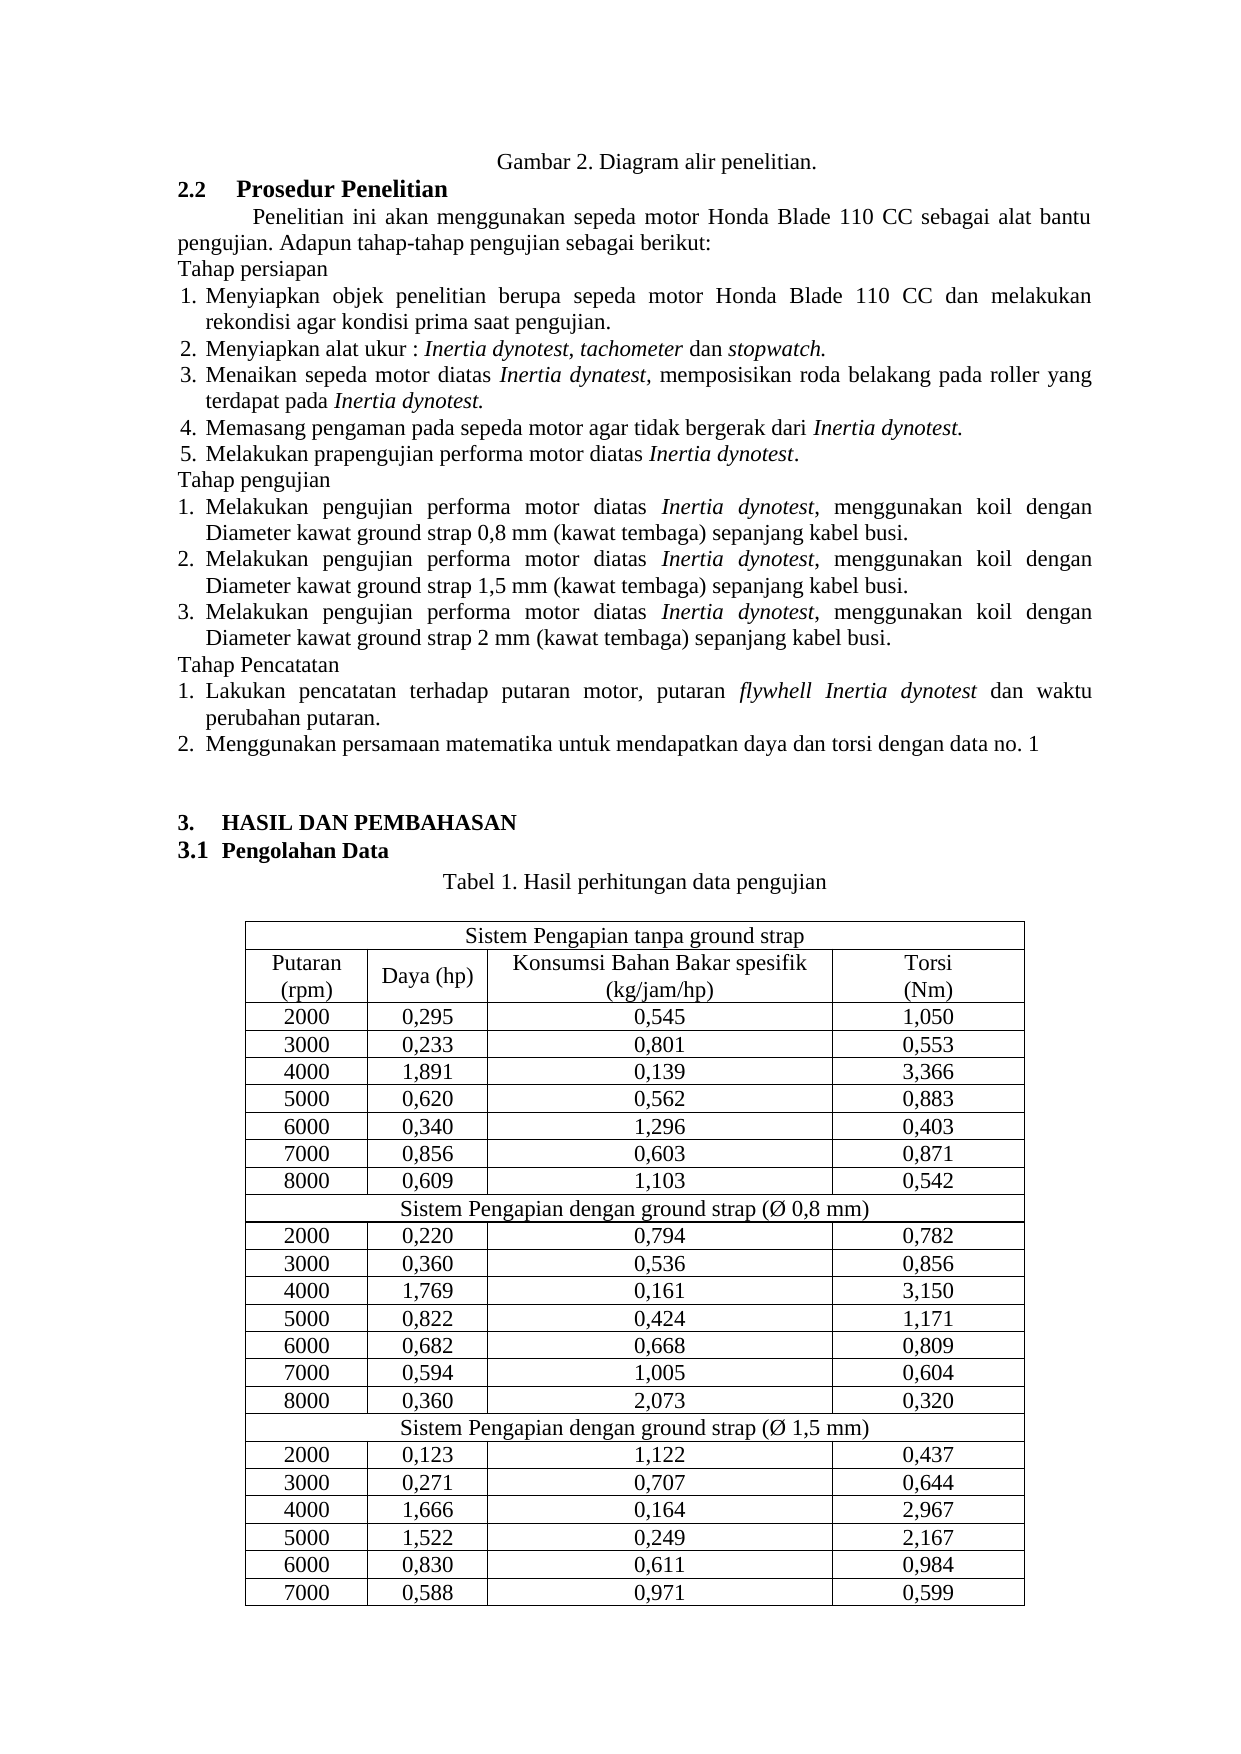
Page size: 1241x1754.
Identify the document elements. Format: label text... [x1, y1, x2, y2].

table_cell 0,871 [833, 1140, 1024, 1167]
table_cell 3,366 [833, 1058, 1024, 1084]
list Melakukan pengujian performa motor diatas Inertia dynotest, menggunakan koil dengan Diameter kawat ground strap 2 mm (kawat tembaga) sepanjang kabel busi. [177, 598, 1092, 651]
table_cell 0,782 [833, 1223, 1024, 1249]
table_cell 3000 [246, 1469, 367, 1495]
list Menggunakan persamaan matematika untuk mendapatkan daya dan torsi dengan data no. 1 [177, 730, 1092, 756]
table_cell 0,562 [488, 1085, 832, 1112]
table_cell 0,588 [368, 1579, 487, 1605]
table_cell 1,122 [488, 1442, 832, 1468]
table_cell 5000 [246, 1305, 367, 1331]
list Melakukan pengujian performa motor diatas Inertia dynotest, menggunakan koil dengan Diameter kawat ground strap 1,5 mm (kawat tembaga) sepanjang kabel busi. [177, 545, 1092, 598]
list Melakukan pengujian performa motor diatas Inertia dynotest, menggunakan koil dengan Diameter kawat ground strap 0,8 mm (kawat tembaga) sepanjang kabel busi. [177, 493, 1092, 545]
table_cell 0,360 [368, 1250, 487, 1276]
table_cell 0,856 [368, 1140, 487, 1167]
table_cell 0,984 [833, 1551, 1024, 1577]
table_cell 0,707 [488, 1469, 832, 1495]
table_cell 0,611 [488, 1551, 832, 1577]
list Menyiapkan alat ukur : Inertia dynotest, tachometer dan stopwatch. [180, 334, 1092, 361]
text Tahap persiapan [177, 256, 1092, 282]
table_cell 4000 [246, 1277, 367, 1303]
table_cell 0,668 [488, 1332, 832, 1358]
table_cell 0,599 [833, 1579, 1024, 1605]
table_cell Torsi (Nm) [833, 950, 1024, 1002]
table_cell 0,360 [368, 1387, 487, 1413]
table_cell 1,891 [368, 1058, 487, 1084]
table_cell 0,271 [368, 1469, 487, 1495]
table_cell 0,403 [833, 1113, 1024, 1139]
text Penelitian ini akan menggunakan sepeda motor Honda Blade 110 CC sebagai alat bantu pengujian. Adapun tahap-tahap pengujian sebagai berikut: [177, 203, 1092, 256]
table_cell 0,233 [368, 1031, 487, 1057]
table_cell Daya (hp) [368, 950, 487, 1002]
table_cell 0,249 [488, 1524, 832, 1550]
list Melakukan prapengujian performa motor diatas Inertia dynotest. [180, 440, 1092, 466]
table_cell 3,150 [833, 1277, 1024, 1303]
table_cell 0,609 [368, 1168, 487, 1194]
table_cell 6000 [246, 1113, 367, 1139]
table_cell Konsumsi Bahan Bakar spesifik (kg/jam/hp) [488, 950, 832, 1002]
table_cell 0,545 [488, 1003, 832, 1029]
table_cell 6000 [246, 1551, 367, 1577]
table_cell 0,801 [488, 1031, 832, 1057]
table_cell 0,220 [368, 1223, 487, 1249]
table_cell 0,682 [368, 1332, 487, 1358]
table_cell 3000 [246, 1031, 367, 1057]
table_cell 1,050 [833, 1003, 1024, 1029]
table_cell 5000 [246, 1524, 367, 1550]
table_cell 0,830 [368, 1551, 487, 1577]
list Pengolahan Data [177, 835, 1092, 864]
table_cell 0,164 [488, 1496, 832, 1523]
table_cell 0,424 [488, 1305, 832, 1331]
table_cell 2,073 [488, 1387, 832, 1413]
table_cell 1,103 [488, 1168, 832, 1194]
table_cell 0,809 [833, 1332, 1024, 1358]
table_header Sistem Pengapian tanpa ground strap [246, 922, 1024, 948]
table_cell 7000 [246, 1140, 367, 1167]
table_cell 1,296 [488, 1113, 832, 1139]
table_cell 0,437 [833, 1442, 1024, 1468]
text Tahap Pencatatan [177, 651, 1092, 677]
text Tahap pengujian [177, 466, 1092, 493]
table_cell 0,542 [833, 1168, 1024, 1194]
table_cell 6000 [246, 1332, 367, 1358]
table_cell 0,856 [833, 1250, 1024, 1276]
table_cell 0,340 [368, 1113, 487, 1139]
table_cell 5000 [246, 1085, 367, 1112]
text Gambar 2. Diagram alir penelitian. [177, 148, 1092, 174]
table_cell 0,644 [833, 1469, 1024, 1495]
list Tabel 1. Hasil perhitungan data pengujian [177, 868, 1092, 895]
table_cell Sistem Pengapian dengan ground strap (Ø 0,8 mm) [246, 1195, 1024, 1221]
table_cell 0,603 [488, 1140, 832, 1167]
table_cell 2000 [246, 1442, 367, 1468]
table_cell 0,794 [488, 1223, 832, 1249]
list HASIL DAN PEMBAHASAN [177, 809, 1099, 835]
list Menyiapkan objek penelitian berupa sepeda motor Honda Blade 110 CC dan melakukan rekondisi agar kondisi prima saat pengujian. [180, 282, 1092, 334]
table_cell 0,139 [488, 1058, 832, 1084]
list Lakukan pencatatan terhadap putaran motor, putaran flywhell Inertia dynotest dan waktu perubahan putaran. [177, 677, 1092, 730]
table_cell Putaran (rpm) [246, 950, 367, 1002]
table_cell 2,967 [833, 1496, 1024, 1523]
table_cell 7000 [246, 1579, 367, 1605]
table_cell 1,171 [833, 1305, 1024, 1331]
table_cell 0,123 [368, 1442, 487, 1468]
table_cell Sistem Pengapian dengan ground strap (Ø 1,5 mm) [246, 1414, 1024, 1441]
table_cell 3000 [246, 1250, 367, 1276]
table_cell 1,005 [488, 1359, 832, 1386]
table_cell 0,553 [833, 1031, 1024, 1057]
table_cell 0,822 [368, 1305, 487, 1331]
list Memasang pengaman pada sepeda motor agar tidak bergerak dari Inertia dynotest. [180, 414, 1092, 440]
table_cell 0,604 [833, 1359, 1024, 1386]
list Prosedur Penelitian [177, 174, 1099, 203]
table_cell 8000 [246, 1168, 367, 1194]
table_cell 1,522 [368, 1524, 487, 1550]
table_cell 4000 [246, 1058, 367, 1084]
table_cell 2000 [246, 1223, 367, 1249]
table_cell 0,536 [488, 1250, 832, 1276]
table_cell 0,295 [368, 1003, 487, 1029]
table_cell 0,620 [368, 1085, 487, 1112]
list Menaikan sepeda motor diatas Inertia dynatest, memposisikan roda belakang pada roller yang terdapat pada Inertia dynotest. [180, 361, 1092, 414]
table_cell 2,167 [833, 1524, 1024, 1550]
table_cell 8000 [246, 1387, 367, 1413]
table_cell 0,971 [488, 1579, 832, 1605]
table_cell 4000 [246, 1496, 367, 1523]
table_cell 1,769 [368, 1277, 487, 1303]
table_cell 1,666 [368, 1496, 487, 1523]
table_cell 0,161 [488, 1277, 832, 1303]
table_cell 0,594 [368, 1359, 487, 1386]
table_cell 7000 [246, 1359, 367, 1386]
table_cell 2000 [246, 1003, 367, 1029]
table_cell 0,320 [833, 1387, 1024, 1413]
table_cell 0,883 [833, 1085, 1024, 1112]
